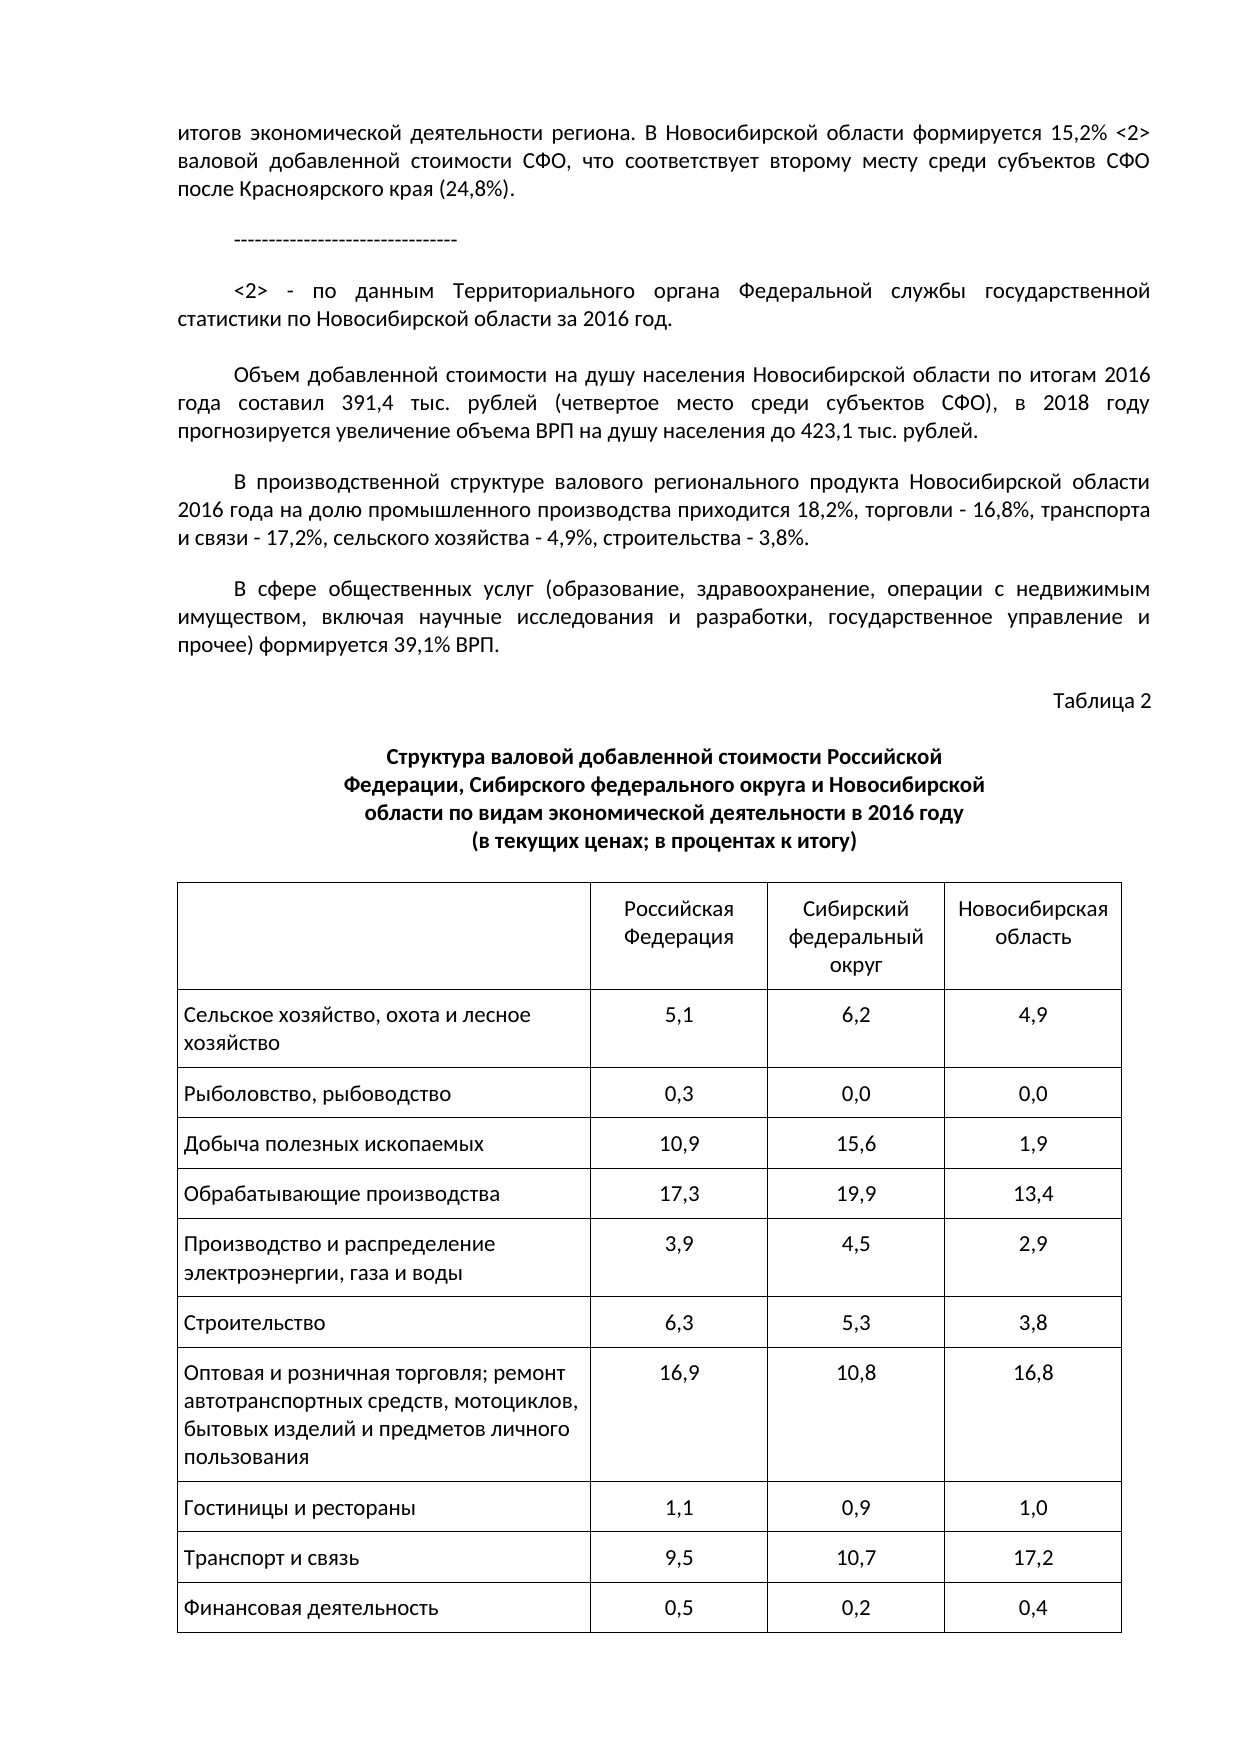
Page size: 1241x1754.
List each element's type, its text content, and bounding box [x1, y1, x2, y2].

table_cell 0,2 [768, 1583, 944, 1632]
table_cell 6,2 [768, 990, 944, 1067]
table_cell 1,1 [591, 1482, 767, 1531]
table_cell 5,3 [768, 1297, 944, 1347]
table_cell 17,3 [591, 1169, 767, 1218]
text -------------------------------- [177, 225, 1152, 253]
table_header Сибирский федеральный округ [768, 883, 944, 989]
table_cell Сельское хозяйство, охота и лесное хозяйство [178, 990, 590, 1067]
table_cell Добыча полезных ископаемых [178, 1118, 590, 1168]
table_cell Строительство [178, 1297, 590, 1347]
table_header Российская Федерация [591, 883, 767, 989]
table_cell 13,4 [945, 1169, 1121, 1218]
title Федерации, Сибирского федерального округа и Новосибирской [177, 770, 1152, 798]
table_cell 5,1 [591, 990, 767, 1067]
table_cell 2,9 [945, 1219, 1121, 1296]
table_cell 19,9 [768, 1169, 944, 1218]
table_header [178, 883, 590, 989]
table_cell 0,5 [591, 1583, 767, 1632]
table_cell 17,2 [945, 1532, 1121, 1582]
table_cell 0,9 [768, 1482, 944, 1531]
title (в текущих ценах; в процентах к итогу) [177, 826, 1152, 854]
table_cell Транспорт и связь [178, 1532, 590, 1582]
table_cell 9,5 [591, 1532, 767, 1582]
text В производственной структуре валового регионального продукта Новосибирской области 2016 года на долю промышленного производства приходится 18,2%, торговли - 16,8%, транспорта и связи - 17,2%, сельского хозяйства - 4,9%, строительства - 3,8%. [177, 467, 1152, 551]
table_cell Производство и распределение электроэнергии, газа и воды [178, 1219, 590, 1296]
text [177, 118, 1152, 202]
text Объем добавленной стоимости на душу населения Новосибирской области по итогам 2016 года составил 391,4 тыс. рублей (четвертое место среди субъектов СФО), в 2018 году прогнозируется увеличение объема ВРП на душу населения до 423,1 тыс. рублей. [177, 360, 1152, 444]
table_cell 1,9 [945, 1118, 1121, 1168]
table_cell 16,8 [945, 1348, 1121, 1481]
table_cell 0,0 [945, 1068, 1121, 1117]
table_cell 0,3 [591, 1068, 767, 1117]
table_header Новосибирская область [945, 883, 1121, 989]
table_cell 6,3 [591, 1297, 767, 1347]
table_cell 1,0 [945, 1482, 1121, 1531]
table_cell 4,5 [768, 1219, 944, 1296]
table_cell 0,0 [768, 1068, 944, 1117]
table_cell Обрабатывающие производства [178, 1169, 590, 1218]
table_cell Гостиницы и рестораны [178, 1482, 590, 1531]
title области по видам экономической деятельности в 2016 году [177, 798, 1152, 826]
title Структура валовой добавленной стоимости Российской [177, 742, 1152, 770]
text <2> - по данным Территориального органа Федеральной службы государственной статистики по Новосибирской области за 2016 год. [177, 276, 1152, 332]
table_cell Рыболовство, рыбоводство [178, 1068, 590, 1117]
table_cell 10,8 [768, 1348, 944, 1481]
table_cell Финансовая деятельность [178, 1583, 590, 1632]
table_cell 15,6 [768, 1118, 944, 1168]
text В сфере общественных услуг (образование, здравоохранение, операции с недвижимым имуществом, включая научные исследования и разработки, государственное управление и прочее) формируется 39,1% ВРП. [177, 574, 1152, 658]
table_cell 0,4 [945, 1583, 1121, 1632]
table_cell 16,9 [591, 1348, 767, 1481]
table_cell 10,7 [768, 1532, 944, 1582]
text Таблица 2 [177, 686, 1152, 714]
table_cell 3,9 [591, 1219, 767, 1296]
table_cell 4,9 [945, 990, 1121, 1067]
table_cell 3,8 [945, 1297, 1121, 1347]
table_cell 10,9 [591, 1118, 767, 1168]
table_cell Оптовая и розничная торговля; ремонт автотранспортных средств, мотоциклов, бытовых изделий и предметов личного пользования [178, 1348, 590, 1481]
